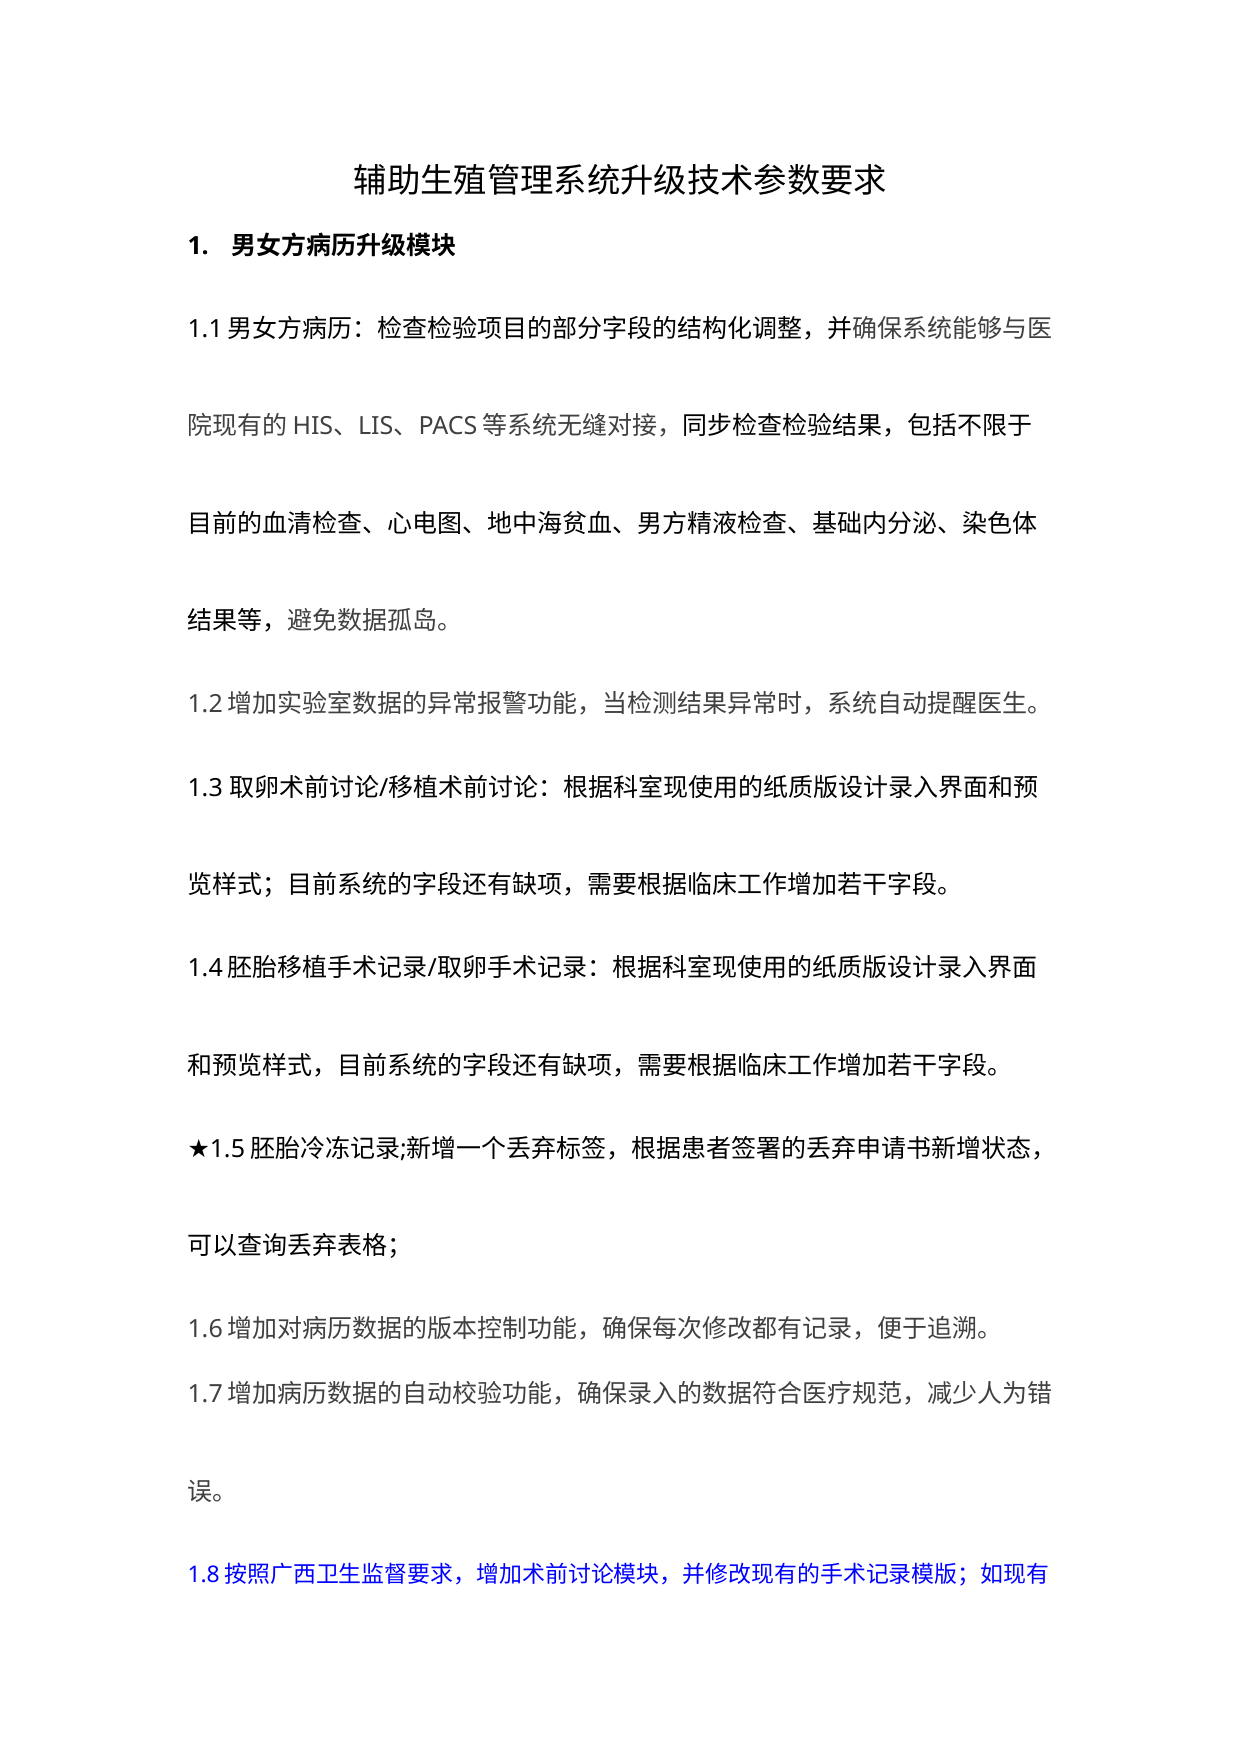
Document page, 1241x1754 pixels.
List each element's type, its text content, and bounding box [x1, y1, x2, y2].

list 1.4胚胎移植手术记录/取卵手术记录：根据科室现使用的纸质版设计录入界面和预览样式，目前系统的字段还有缺项，需要根据临床工作增加若干字段。 [187, 933, 1053, 1096]
list ★1.5胚胎冷冻记录;新增一个丢弃标签，根据患者签署的丢弃申请书新增状态，可以查询丢弃表格； [187, 1114, 1053, 1276]
list 1.7增加病历数据的自动校验功能，确保录入的数据符合医疗规范，减少人为错误。 [187, 1359, 1053, 1522]
text 1.6增加对病历数据的版本控制功能，确保每次修改都有记录，便于追溯。 [187, 1294, 1053, 1359]
text 辅助生殖管理系统升级技术参数要求 [187, 146, 1053, 211]
list 1.1男女方病历：检查检验项目的部分字段的结构化调整，并确保系统能够与医院现有的HIS、LIS、PACS等系统无缝对接，同步检查检验结果，包括不限于目前的血清检查、心电图、地中海贫血、男方精液检查、基础内分泌、染色体结果等，避免数据孤岛。 [187, 294, 1053, 651]
list 1.3 取卵术前讨论/移植术前讨论：根据科室现使用的纸质版设计录入界面和预览样式；目前系统的字段还有缺项，需要根据临床工作增加若干字段。 [187, 753, 1053, 915]
list 1.2增加实验室数据的异常报警功能，当检测结果异常时，系统自动提醒医生。 [187, 669, 1053, 734]
list 男女方病历升级模块 [187, 211, 1053, 276]
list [187, 1540, 1053, 1605]
